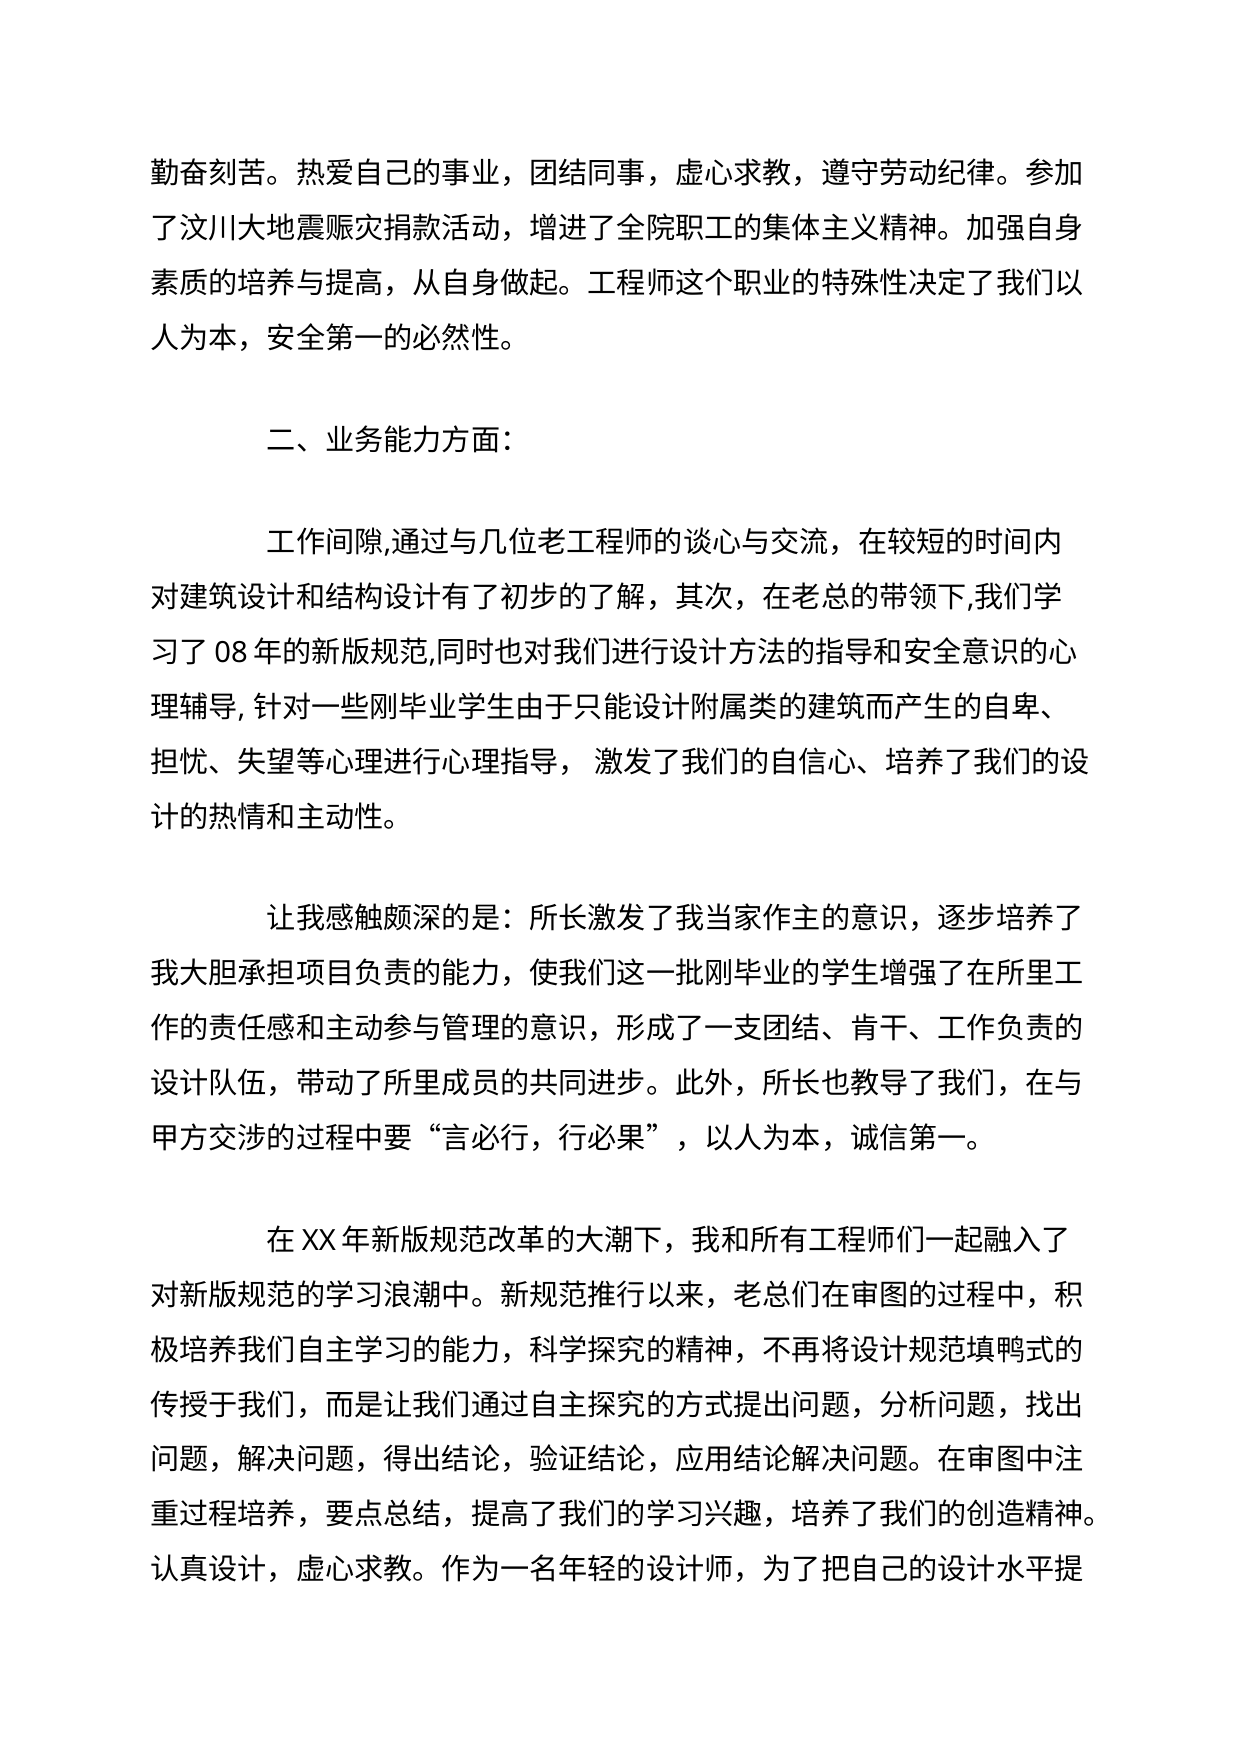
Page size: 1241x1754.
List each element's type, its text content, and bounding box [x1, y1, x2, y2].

text 工作间隙,通过与几位老工程师的谈心与交流，在较短的时间内对建筑设计和结构设计有了初步的了解，其次，在老总的带领下,我们学习了08年的新版规范,同时也对我们进行设计方法的指导和安全意识的心理辅导, 针对一些刚毕业学生由于只能设计附属类的建筑而产生的自卑、担忧、失望等心理进行心理指导， 激发了我们的自信心、培养了我们的设计的热情和主动性。 [150, 518, 1090, 835]
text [150, 150, 1090, 357]
text 让我感触颇深的是：所长激发了我当家作主的意识，逐步培养了我大胆承担项目负责的能力，使我们这一批刚毕业的学生增强了在所里工作的责任感和主动参与管理的意识，形成了一支团结、肯干、工作负责的设计队伍，带动了所里成员的共同进步。此外，所长也教导了我们，在与甲方交涉的过程中要“言必行，行必果”，以人为本，诚信第一。 [150, 895, 1090, 1157]
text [150, 1216, 1090, 1588]
text 二、业务能力方面： [150, 416, 1090, 459]
